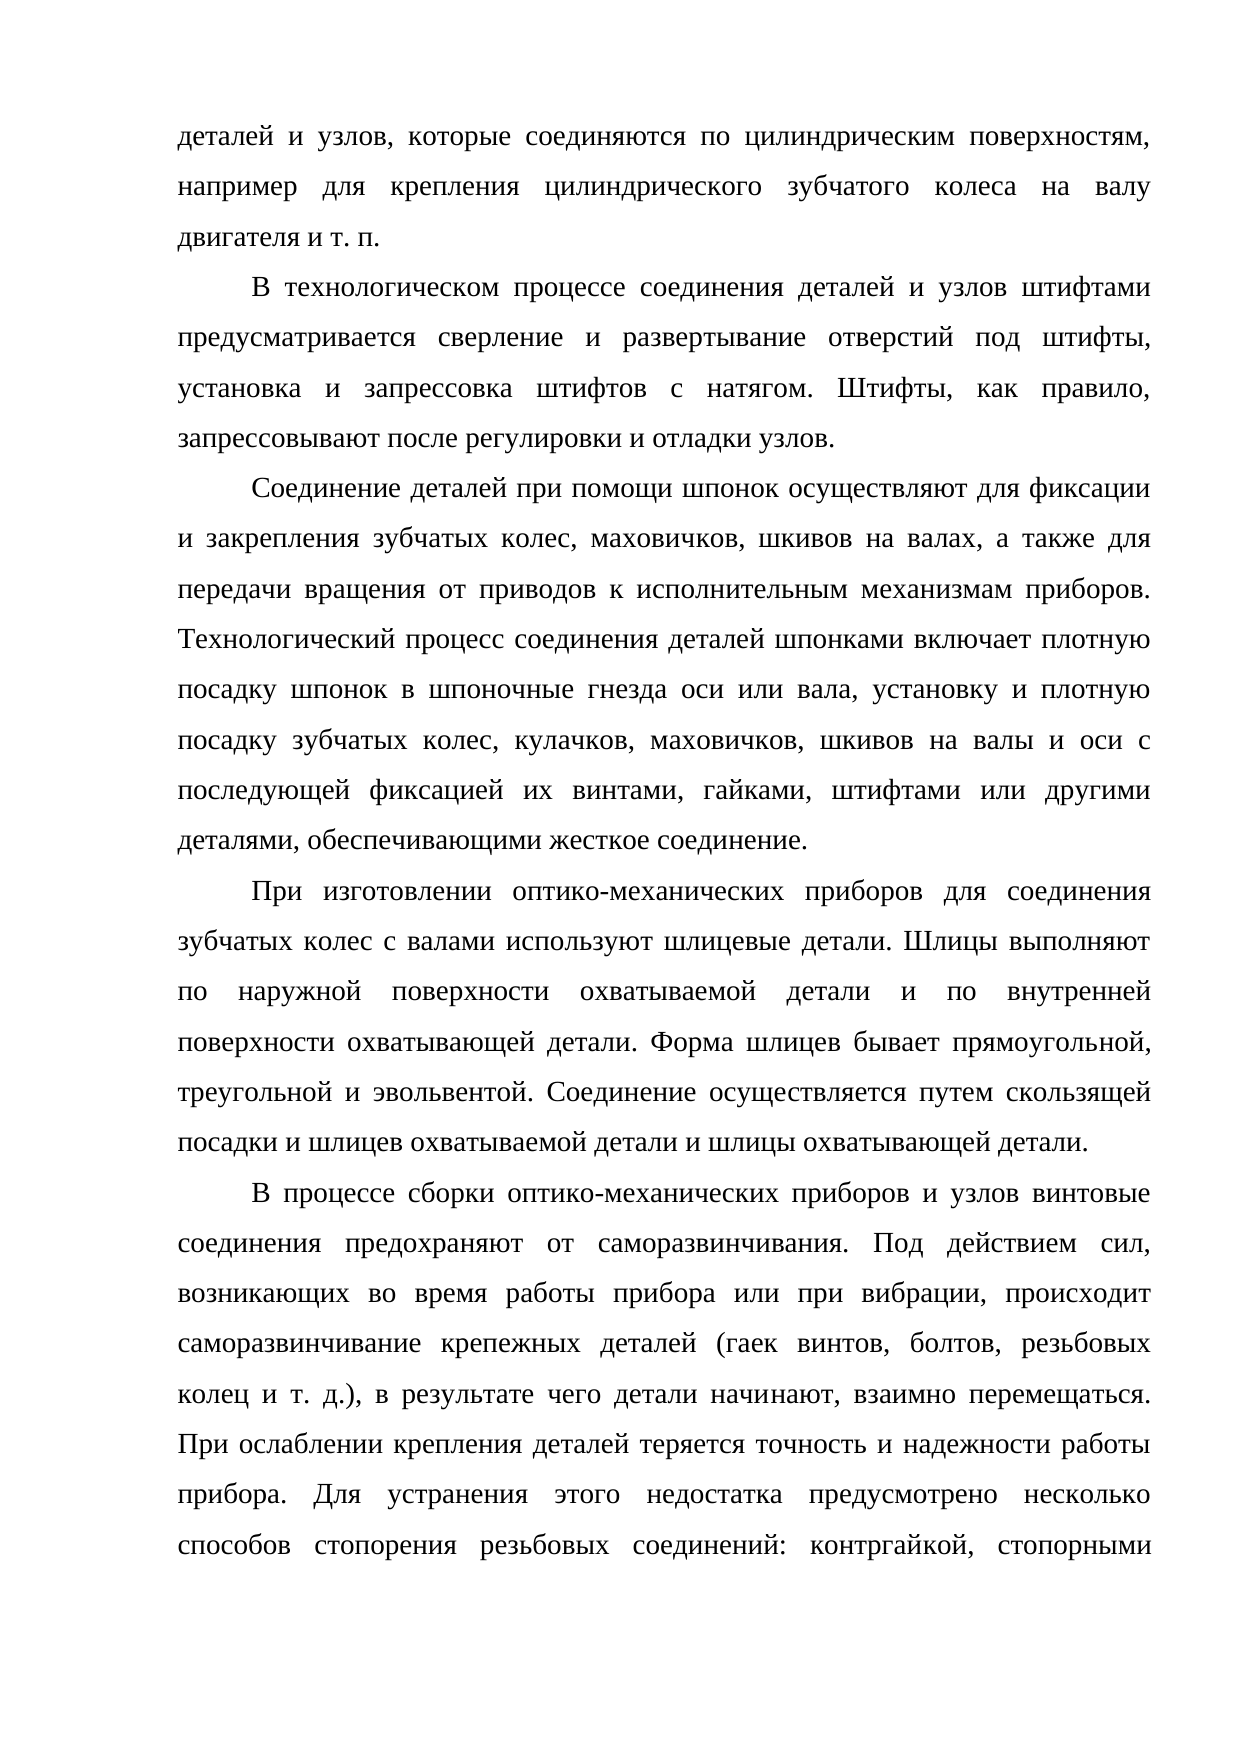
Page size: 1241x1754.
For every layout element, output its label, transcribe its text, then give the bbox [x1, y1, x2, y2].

text В технологическом процессе соединения деталей и узлов штифтами предусматривается сверление и развертывание отверстий под штифты, установка и запрессовка штифтов с натягом. Штифты, как правило, запрессовывают после регулировки и отладки узлов. [177, 269, 1152, 453]
text При изготовлении оптико-механических приборов для соединения зубчатых колес с валами используют шлицевые детали. Шлицы выполняют по наружной поверхности охватываемой детали и по внутренней поверхности охватывающей детали. Форма шлицев бывает прямоугольной, треугольной и эвольвентой. Соединение осуществляется путем скользящей посадки и шлицев охватываемой детали и шлицы охватывающей детали. [177, 873, 1152, 1158]
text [177, 118, 1152, 252]
text Соединение деталей при помощи шпонок осуществляют для фиксации и закрепления зубчатых колес, маховичков, шкивов на валах, а также для передачи вращения от приводов к исполнительным механизмам приборов. Технологический процесс соединения деталей шпонками включает плотную посадку шпонок в шпоночные гнезда оси или вала, установку и плотную посадку зубчатых колес, кулачков, маховичков, шкивов на валы и оси с последующей фиксацией их винтами, гайками, штифтами или другими деталями, обеспечивающими жесткое соединение. [177, 470, 1152, 856]
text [177, 1175, 1152, 1560]
